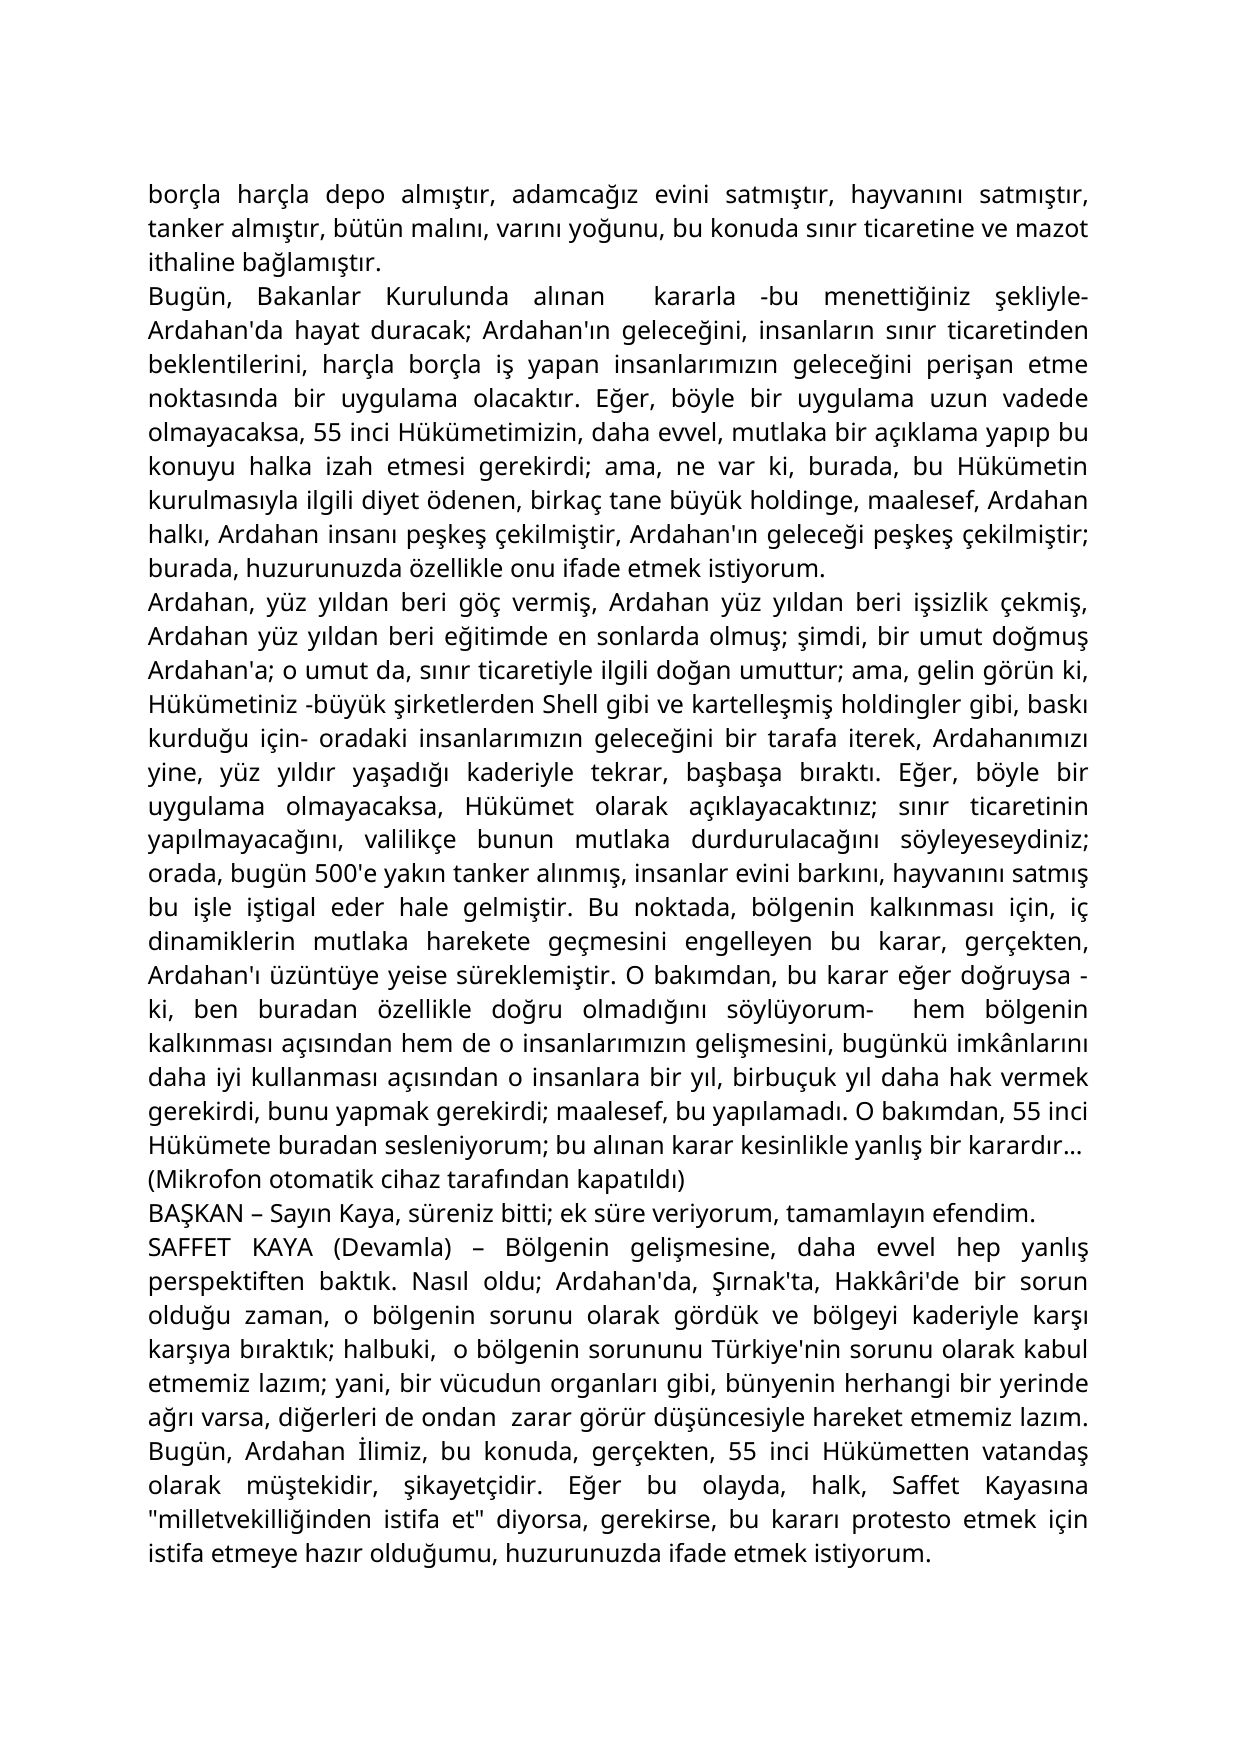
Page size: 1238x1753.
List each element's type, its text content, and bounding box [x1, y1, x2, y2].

text Bugün, Bakanlar Kurulunda alınan kararla -bu menettiğiniz şekliyle- Ardahan'da hayat duracak; Ardahan'ın geleceğini, insanların sınır ticaretinden beklentilerini, harçla borçla iş yapan insanlarımızın geleceğini perişan etme noktasında bir uygulama olacaktır. Eğer, böyle bir uygulama uzun vadede olmayacaksa, 55 inci Hükümetimizin, daha evvel, mutlaka bir açıklama yapıp bu konuyu halka izah etmesi gerekirdi; ama, ne var ki, burada, bu Hükümetin kurulmasıyla ilgili diyet ödenen, birkaç tane büyük holdinge, maalesef, Ardahan halkı, Ardahan insanı peşkeş çekilmiştir, Ardahan'ın geleceği peşkeş çekilmiştir; burada, huzurunuzda özellikle onu ifade etmek istiyorum. [148, 279, 1090, 585]
text Ardahan, yüz yıldan beri göç vermiş, Ardahan yüz yıldan beri işsizlik çekmiş, Ardahan yüz yıldan beri eğitimde en sonlarda olmuş; şimdi, bir umut doğmuş Ardahan'a; o umut da, sınır ticaretiyle ilgili doğan umuttur; ama, gelin görün ki, Hükümetiniz -büyük şirketlerden Shell gibi ve kartelleşmiş holdingler gibi, baskı kurduğu için- oradaki insanlarımızın geleceğini bir tarafa iterek, Ardahanımızı yine, yüz yıldır yaşadığı kaderiyle tekrar, başbaşa bıraktı. Eğer, böyle bir uygulama olmayacaksa, Hükümet olarak açıklayacaktınız; sınır ticaretinin yapılmayacağını, valilikçe bunun mutlaka durdurulacağını söyleyeseydiniz; orada, bugün 500'e yakın tanker alınmış, insanlar evini barkını, hayvanını satmış bu işle iştigal eder hale gelmiştir. Bu noktada, bölgenin kalkınması için, iç dinamiklerin mutlaka harekete geçmesini engelleyen bu karar, gerçekten, Ardahan'ı üzüntüye yeise süreklemiştir. O bakımdan, bu karar eğer doğruysa -ki, ben buradan özellikle doğru olmadığını söylüyorum- hem bölgenin kalkınması açısından hem de o insanlarımızın gelişmesini, bugünkü imkânlarını daha iyi kullanması açısından o insanlara bir yıl, birbuçuk yıl daha hak vermek gerekirdi, bunu yapmak gerekirdi; maalesef, bu yapılamadı. O bakımdan, 55 inci Hükümete buradan sesleniyorum; bu alınan karar kesinlikle yanlış bir karardır... [148, 585, 1090, 1162]
text BAŞKAN – Sayın Kaya, süreniz bitti; ek süre veriyorum, tamamlayın efendim. [148, 1196, 1090, 1230]
text (Mikrofon otomatik cihaz tarafından kapatıldı) [148, 1162, 1090, 1196]
text SAFFET KAYA (Devamla) – Bölgenin gelişmesine, daha evvel hep yanlış perspektiften baktık. Nasıl oldu; Ardahan'da, Şırnak'ta, Hakkâri'de bir sorun olduğu zaman, o bölgenin sorunu olarak gördük ve bölgeyi kaderiyle karşı karşıya bıraktık; halbuki, o bölgenin sorununu Türkiye'nin sorunu olarak kabul etmemiz lazım; yani, bir vücudun organları gibi, bünyenin herhangi bir yerinde ağrı varsa, diğerleri de ondan zarar görür düşüncesiyle hareket etmemiz lazım. Bugün, Ardahan İlimiz, bu konuda, gerçekten, 55 inci Hükümetten vatandaş olarak müştekidir, şikayetçidir. Eğer bu olayda, halk, Saffet Kayasına "milletvekilliğinden istifa et" diyorsa, gerekirse, bu kararı protesto etmek için istifa etmeye hazır olduğumu, huzurunuzda ifade etmek istiyorum. [148, 1230, 1090, 1569]
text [148, 177, 1090, 279]
